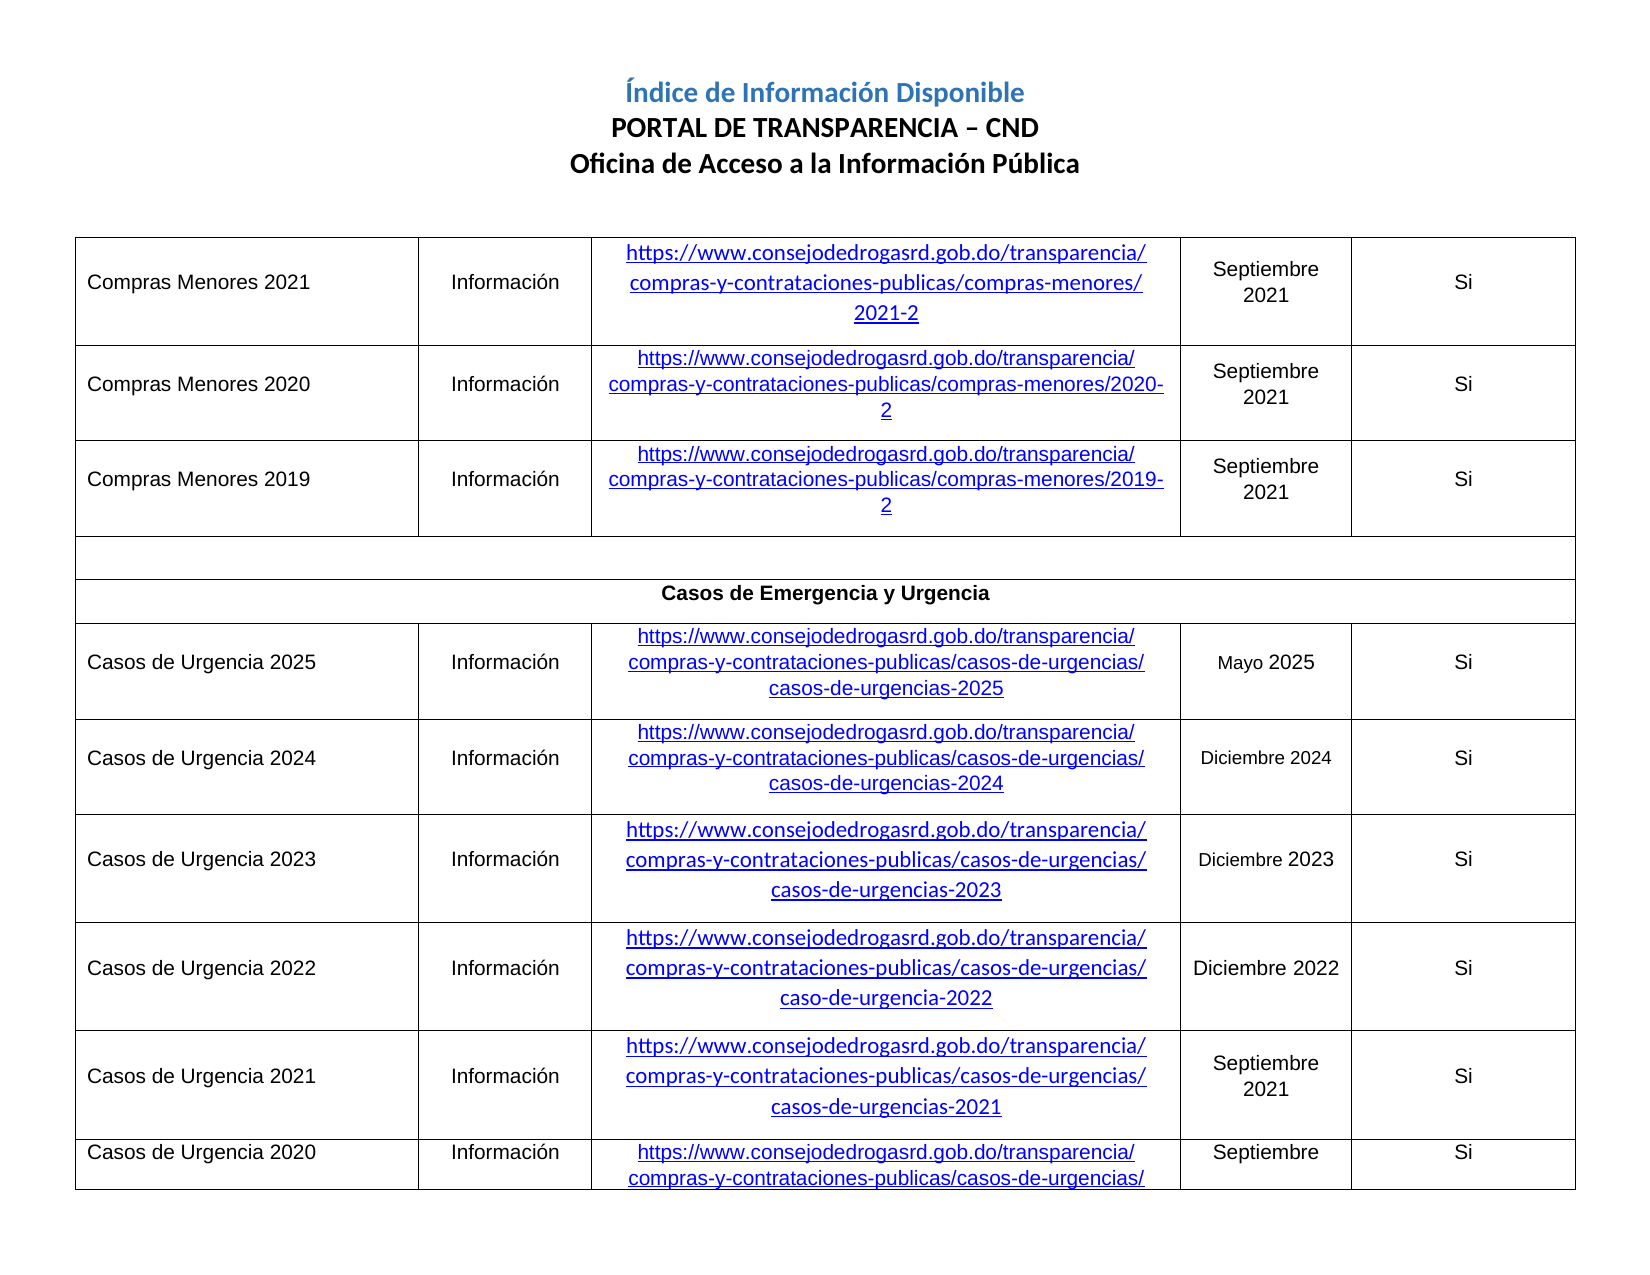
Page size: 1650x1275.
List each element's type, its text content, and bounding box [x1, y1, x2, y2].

table_cell Si [1352, 441, 1575, 536]
table_cell Información [419, 238, 591, 345]
table_cell Diciembre 2023 [1181, 815, 1351, 922]
table_cell Si [1352, 238, 1575, 345]
table_cell Diciembre 2022 [1181, 923, 1351, 1030]
table_cell Casos de Urgencia 2023 [76, 815, 418, 922]
table_cell Septiembre 2021 [1181, 1140, 1351, 1189]
table_cell Si [1352, 346, 1575, 440]
table_cell Información [419, 720, 591, 814]
table_cell Si [1352, 923, 1575, 1030]
table_cell Información [419, 815, 591, 922]
table_cell Casos de Urgencia 2025 [76, 624, 418, 718]
table_cell https://www.consejodedrogasrd.gob.do/transparencia/compras-y-contrataciones-publicas/compras-menores/2019-2 [592, 441, 1180, 536]
table_cell https://www.consejodedrogasrd.gob.do/transparencia/compras-y-contrataciones-publicas/casos-de-urgencias/casos-de-urgencias-2021 [592, 1031, 1180, 1138]
table_cell Si [1352, 720, 1575, 814]
table_cell Compras Menores 2019 [76, 441, 418, 536]
table_cell Septiembre 2021 [1181, 238, 1351, 345]
table_cell https://www.consejodedrogasrd.gob.do/transparencia/compras-y-contrataciones-publicas/casos-de-urgencias/casos-de-urgencias-2023 [592, 815, 1180, 922]
table_cell Septiembre 2021 [1181, 346, 1351, 440]
table_cell Si [1352, 1031, 1575, 1138]
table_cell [592, 1140, 1180, 1189]
table_cell https://www.consejodedrogasrd.gob.do/transparencia/compras-y-contrataciones-publicas/casos-de-urgencias/casos-de-urgencias-2025 [592, 624, 1180, 718]
table_cell Casos de Urgencia 2024 [76, 720, 418, 814]
table_cell Casos de Emergencia y Urgencia [76, 580, 1575, 623]
table_cell Información [419, 1140, 591, 1189]
table_cell Información [419, 441, 591, 536]
table_cell Información [419, 624, 591, 718]
table_cell https://www.consejodedrogasrd.gob.do/transparencia/compras-y-contrataciones-publicas/casos-de-urgencias/casos-de-urgencias-2024 [592, 720, 1180, 814]
table_cell Si [1352, 1140, 1575, 1189]
table_cell [76, 537, 1575, 579]
table_cell https://www.consejodedrogasrd.gob.do/transparencia/compras-y-contrataciones-publicas/compras-menores/2021-2 [592, 238, 1180, 345]
table_cell Si [1352, 624, 1575, 718]
table_cell Diciembre 2024 [1181, 720, 1351, 814]
table_cell Si [1352, 815, 1575, 922]
table_cell Información [419, 346, 591, 440]
table_cell https://www.consejodedrogasrd.gob.do/transparencia/compras-y-contrataciones-publicas/casos-de-urgencias/caso-de-urgencia-2022 [592, 923, 1180, 1030]
table_cell Información [419, 1031, 591, 1138]
table_cell Compras Menores 2020 [76, 346, 418, 440]
table_cell Mayo 2025 [1181, 624, 1351, 718]
table_cell Compras Menores 2021 [76, 238, 418, 345]
table_cell https://www.consejodedrogasrd.gob.do/transparencia/compras-y-contrataciones-publicas/compras-menores/2020-2 [592, 346, 1180, 440]
table_cell Casos de Urgencia 2021 [76, 1031, 418, 1138]
table_cell Información [419, 923, 591, 1030]
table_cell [76, 1140, 418, 1189]
table_cell Casos de Urgencia 2022 [76, 923, 418, 1030]
table_cell Septiembre 2021 [1181, 441, 1351, 536]
table_cell Septiembre 2021 [1181, 1031, 1351, 1138]
